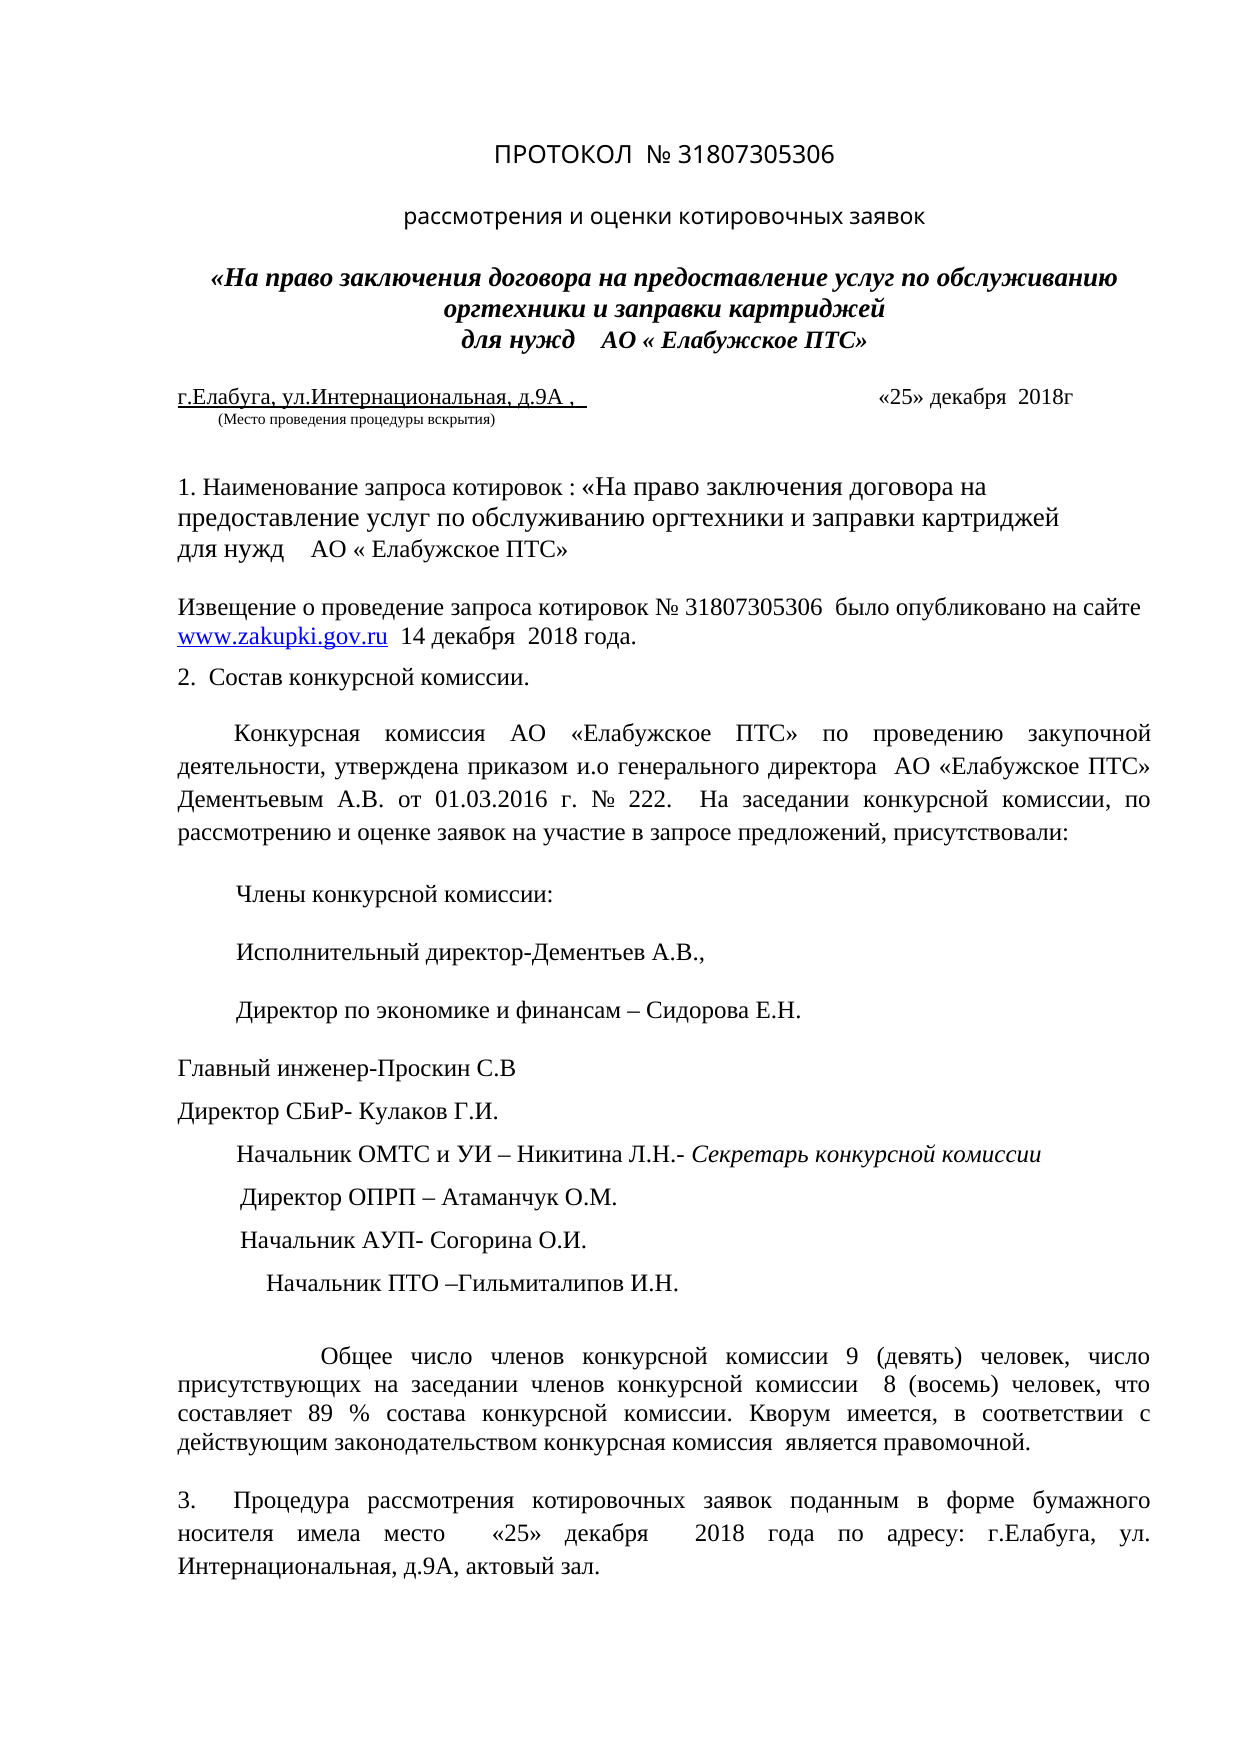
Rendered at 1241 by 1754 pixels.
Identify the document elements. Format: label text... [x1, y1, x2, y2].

text Главный инженер-Проскин С.В [177, 1053, 1152, 1082]
text для нужд АО « Елабужское ПТС» [177, 323, 1152, 354]
text «На право заключения договора на предоставление услуг по обслуживанию оргтехники и заправки картриджей [177, 261, 1152, 323]
text Начальник ПТО –Гильмиталипов И.Н. [177, 1268, 1152, 1297]
text Конкурсная комиссия АО «Елабужское ПТС» по проведению закупочной деятельности, утверждена приказом и.о генерального директора АО «Елабужское ПТС» Дементьевым А.В. от 01.03.2016 г. № 222. На заседании конкурсной комиссии, по рассмотрению и оценке заявок на участие в запросе предложений, присутствовали: [177, 718, 1152, 846]
text г.Елабуга, ул.Интернациональная, д.9А , «25» декабря 2018г (Место проведения процедуры вскрытия) [177, 383, 1152, 441]
text 1. Наименование запроса котировок : «На право заключения договора на предоставление услуг по обслуживанию оргтехники и заправки картриджей [177, 470, 1152, 532]
text Члены конкурсной комиссии: [177, 879, 1152, 908]
text Директор по экономике и финансам – Сидорова Е.Н. [177, 995, 1152, 1024]
text Общее число членов конкурсной комиссии 9 (девять) человек, число присутствующих на заседании членов конкурсной комиссии 8 (восемь) человек, что составляет 89 % состава конкурсной комиссии. Кворум имеется, в соответствии с действующим законодательством конкурсная комиссия является правомочной. [177, 1341, 1152, 1456]
text ПРОТОКОЛ № 31807305306 [177, 137, 1152, 171]
text рассмотрения и оценки котировочных заявок [177, 200, 1152, 232]
text Начальник ОМТС и УИ – Никитина Л.Н.- Секретарь конкурсной комиссии [177, 1139, 1152, 1168]
text 3. Процедура рассмотрения котировочных заявок поданным в форме бумажного носителя имела место «25» декабря 2018 года по адресу: г.Елабуга, ул. Интернациональная, д.9А, актовый зал. [177, 1485, 1152, 1580]
text Директор СБиР- Кулаков Г.И. [177, 1096, 1152, 1125]
text Исполнительный директор-Дементьев А.В., [177, 937, 1152, 966]
text Директор ОПРП – Атаманчук О.М. [177, 1182, 1152, 1211]
text для нужд АО « Елабужское ПТС» [177, 532, 1152, 563]
text Начальник АУП- Согорина О.И. [177, 1225, 1152, 1254]
text 2. Состав конкурсной комиссии. [177, 662, 1152, 691]
text Извещение о проведение запроса котировок № 31807305306 было опубликовано на сайте www.zakupki.gov.ru 14 декабря 2018 года. [177, 592, 1152, 650]
